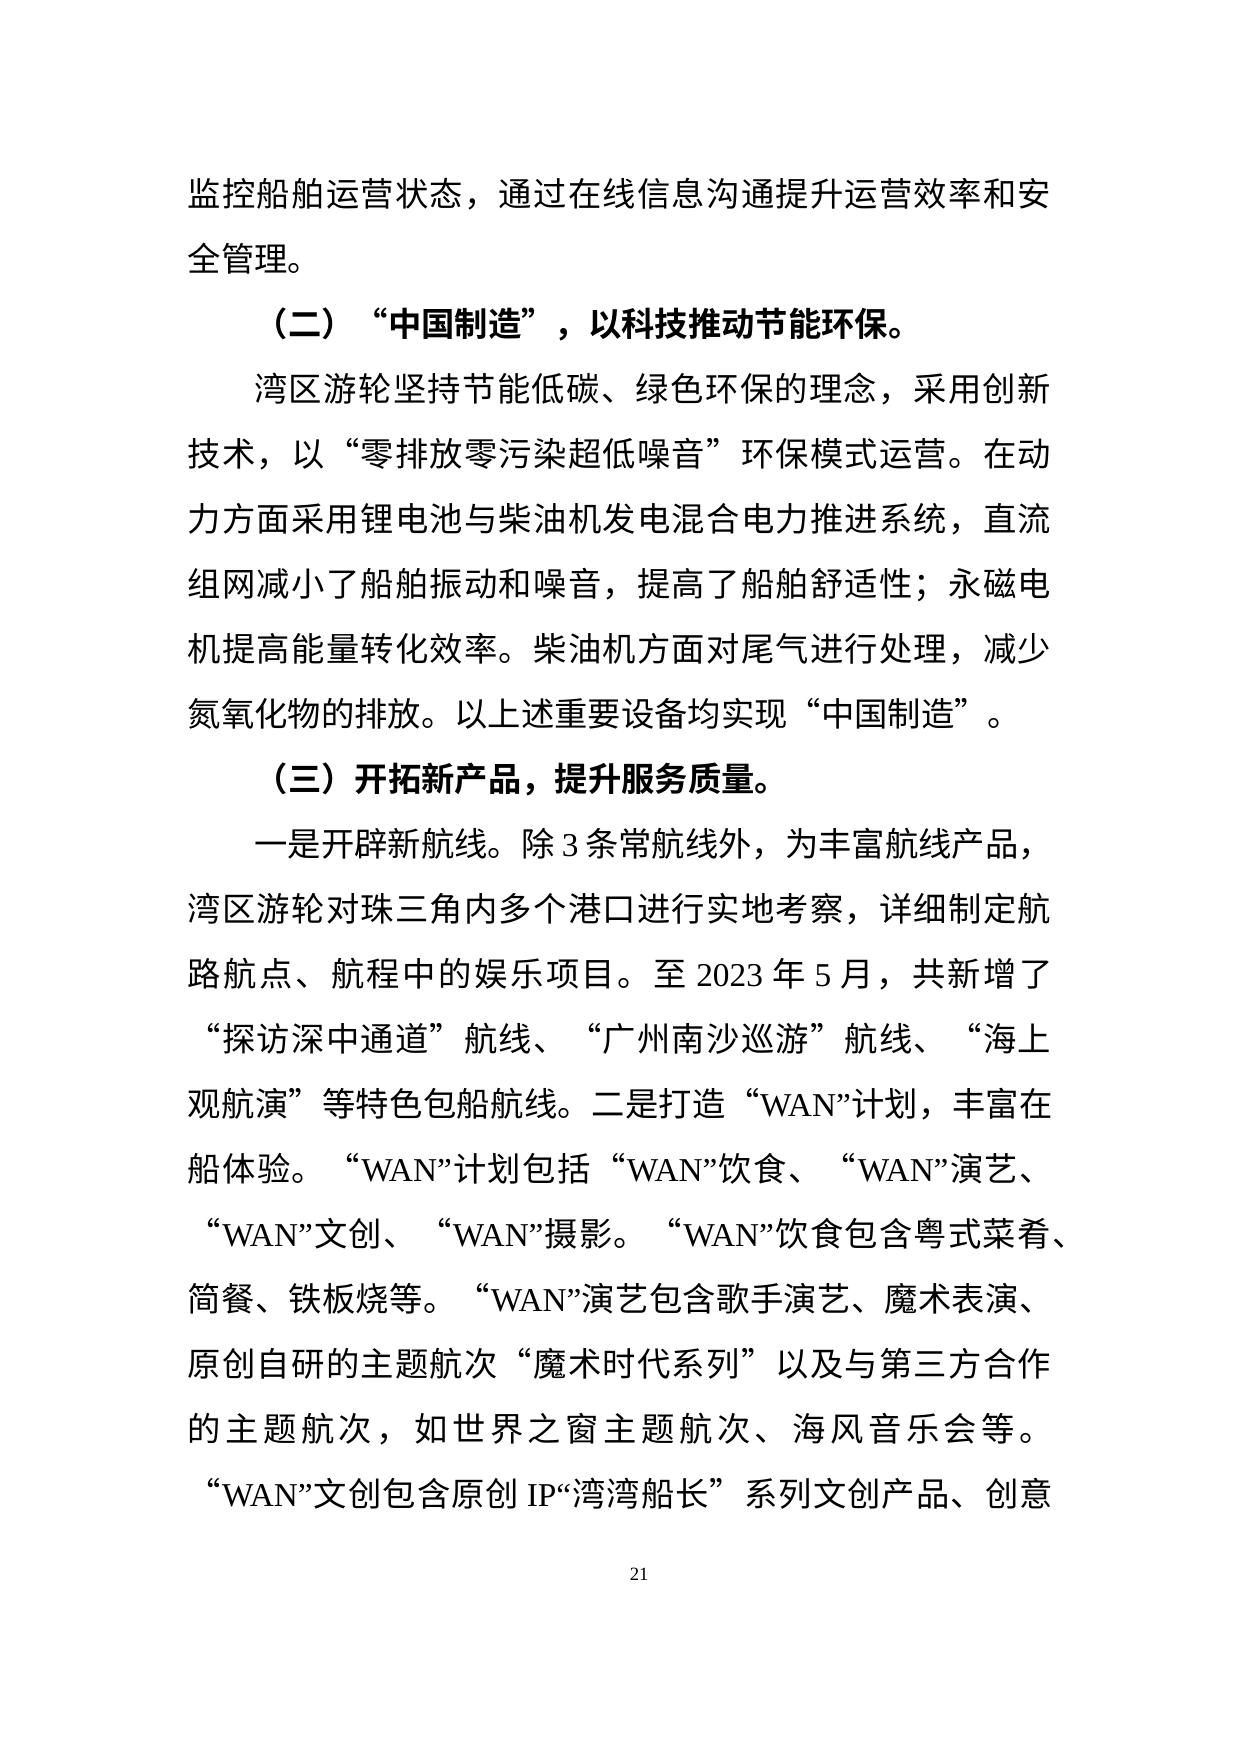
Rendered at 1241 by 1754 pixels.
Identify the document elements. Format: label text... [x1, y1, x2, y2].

text （三）开拓新产品，提升服务质量。 [187, 744, 1053, 809]
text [187, 159, 1053, 289]
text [187, 809, 1053, 1524]
text （二）“中国制造”，以科技推动节能环保。 [187, 289, 1053, 354]
text 湾区游轮坚持节能低碳、绿色环保的理念，采用创新技术，以“零排放零污染超低噪音”环保模式运营。在动力方面采用锂电池与柴油机发电混合电力推进系统，直流组网减小了船舶振动和噪音，提高了船舶舒适性；永磁电机提高能量转化效率。柴油机方面对尾气进行处理，减少氮氧化物的排放。以上述重要设备均实现“中国制造”。 [187, 354, 1053, 744]
